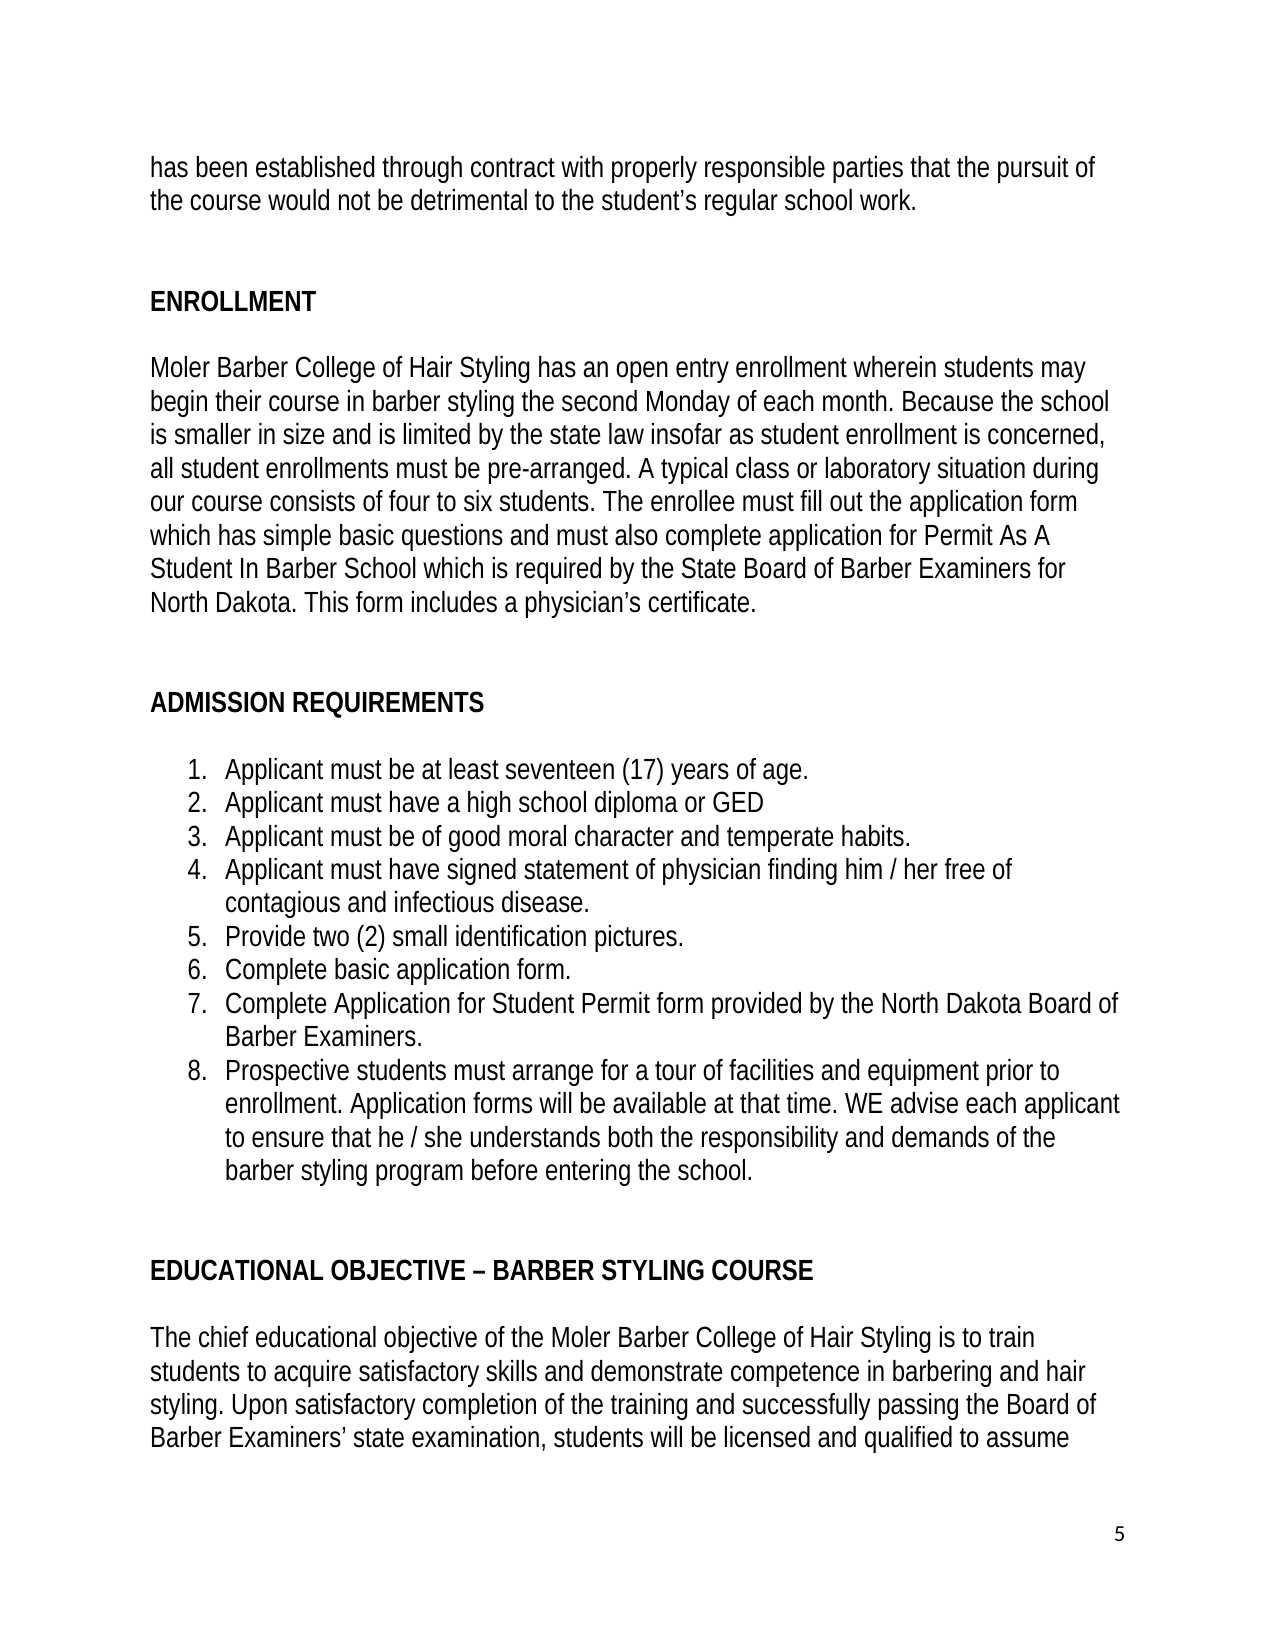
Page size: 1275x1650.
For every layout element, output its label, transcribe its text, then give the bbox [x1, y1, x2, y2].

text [150, 150, 1125, 217]
list Applicant must have a high school diploma or GED [187, 785, 1125, 819]
text EDUCATIONAL OBJECTIVE – BARBER STYLING COURSE [150, 1253, 1125, 1287]
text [150, 1320, 1125, 1454]
text ADMISSION REQUIREMENTS [150, 685, 1125, 718]
text Moler Barber College of Hair Styling has an open entry enrollment wherein students may begin their course in barber styling the second Monday of each month. Because the school is smaller in size and is limited by the state law insofar as student enrollment is concerned, all student enrollments must be pre-arranged. A typical class or laboratory situation during our course consists of four to six students. The enrollee must fill out the application form which has simple basic questions and must also complete application for Permit As A Student In Barber School which is required by the State Board of Barber Examiners for North Dakota. This form includes a physician’s certificate. [150, 351, 1125, 618]
text ENROLLMENT [150, 284, 1125, 317]
list Complete basic application form. [187, 952, 1125, 986]
list Complete Application for Student Permit form provided by the North Dakota Board of Barber Examiners. [187, 986, 1125, 1053]
list Provide two (2) small identification pictures. [187, 919, 1125, 952]
list Applicant must be at least seventeen (17) years of age. [187, 752, 1125, 785]
list Applicant must be of good moral character and temperate habits. [187, 819, 1125, 852]
list Prospective students must arrange for a tour of facilities and equipment prior to enrollment. Application forms will be available at that time. WE advise each applicant to ensure that he / she understands both the responsibility and demands of the barber styling program before entering the school. [187, 1053, 1125, 1187]
list Applicant must have signed statement of physician finding him / her free of contagious and infectious disease. [187, 852, 1125, 919]
